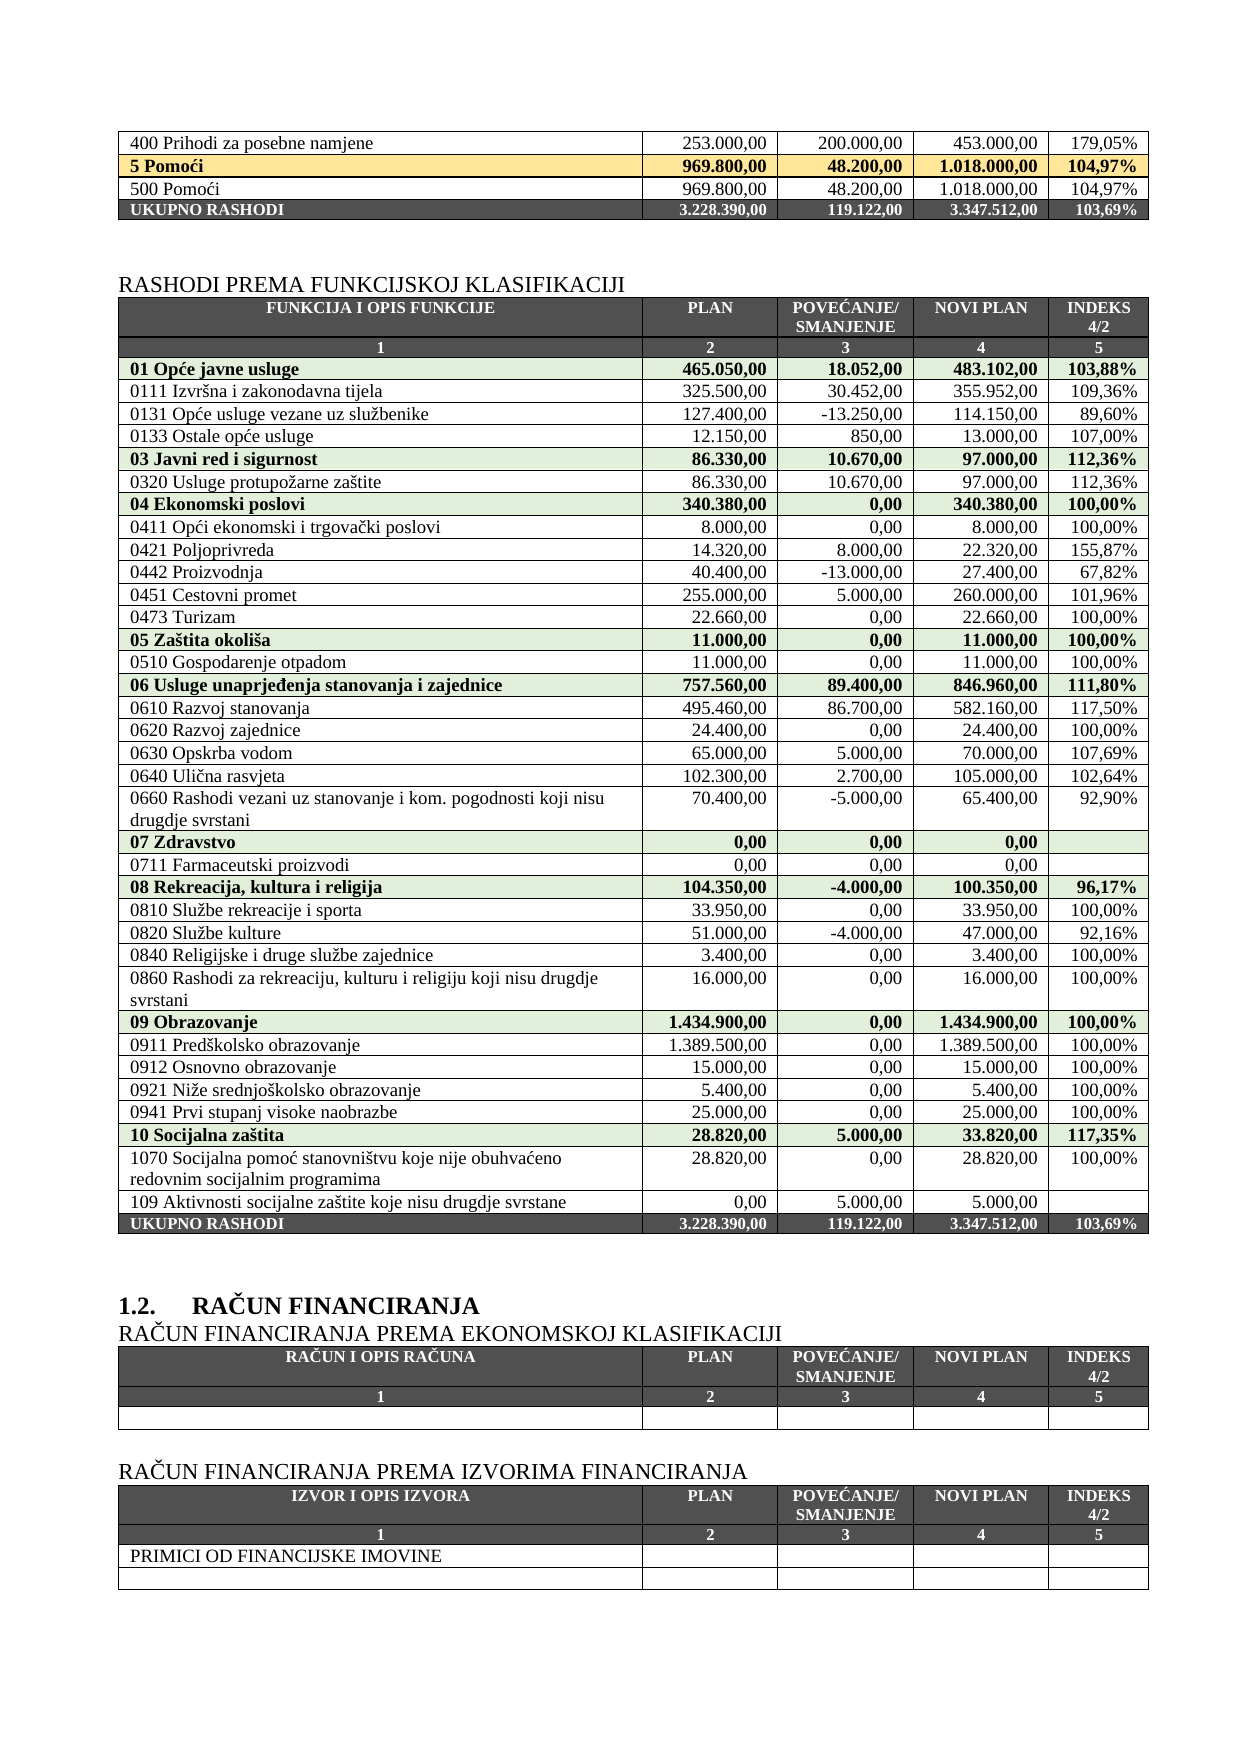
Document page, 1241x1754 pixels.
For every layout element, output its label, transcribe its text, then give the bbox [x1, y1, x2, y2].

table_cell 5 [1049, 1525, 1148, 1544]
table_cell 104,97% [1049, 178, 1148, 199]
table_cell 400 Prihodi za posebne namjene [119, 132, 642, 154]
table_cell 255.000,00 [643, 584, 777, 605]
table_cell UKUPNO RASHODI [119, 1214, 642, 1233]
table_cell 1 [119, 1387, 642, 1406]
table_cell 2 [643, 1387, 777, 1406]
table_cell 0,00 [778, 493, 913, 515]
table_cell [119, 1407, 642, 1428]
table_cell 111,80% [1049, 674, 1148, 696]
table_cell 48.200,00 [778, 178, 913, 199]
table_cell 179,05% [1049, 132, 1148, 154]
table_header PLAN [643, 1347, 777, 1386]
table_header NOVI PLAN [914, 298, 1048, 336]
table_cell 200.000,00 [778, 132, 913, 154]
table_cell 3.400,00 [914, 944, 1048, 966]
table_cell 4 [914, 1525, 1048, 1544]
table_cell 28.820,00 [643, 1147, 777, 1190]
table_cell [1049, 854, 1148, 875]
table_cell [643, 1568, 777, 1589]
table_cell 0840 Religijske i druge službe zajednice [119, 944, 642, 966]
text RAČUN FINANCIRANJA PREMA EKONOMSKOJ KLASIFIKACIJI [118, 1320, 1137, 1346]
table_cell 757.560,00 [643, 674, 777, 696]
table_cell 2 [643, 1525, 777, 1544]
table_cell 89,60% [1049, 403, 1148, 424]
table_cell 25.000,00 [643, 1101, 777, 1123]
table_cell 33.820,00 [914, 1124, 1048, 1146]
table_cell 0941 Prvi stupanj visoke naobrazbe [119, 1101, 642, 1123]
table_header PLAN [643, 1486, 777, 1524]
table_cell 3.347.512,00 [914, 200, 1048, 219]
table_cell [914, 1568, 1048, 1589]
table_cell 1070 Socijalna pomoć stanovništvu koje nije obuhvaćeno redovnim socijalnim programima [119, 1147, 642, 1190]
table_cell [914, 1545, 1048, 1567]
table_cell 16.000,00 [914, 967, 1048, 1010]
table_cell 453.000,00 [914, 132, 1048, 154]
table_cell 18.052,00 [778, 358, 913, 379]
table_cell 86.330,00 [643, 471, 777, 492]
table_cell 100,00% [1049, 629, 1148, 650]
table_cell 1.389.500,00 [914, 1034, 1048, 1055]
table_cell 100,00% [1049, 493, 1148, 515]
table_cell 102,64% [1049, 765, 1148, 786]
table_cell 100,00% [1049, 1079, 1148, 1100]
table_cell 0,00 [778, 944, 913, 966]
table_cell 5.000,00 [778, 1124, 913, 1146]
table_cell 12.150,00 [643, 425, 777, 447]
table_header INDEKS 4/2 [1049, 1347, 1148, 1386]
table_header POVEĆANJE/SMANJENJE [778, 298, 913, 336]
table_header IZVOR I OPIS IZVORA [119, 1486, 642, 1524]
table_cell 0,00 [778, 831, 913, 853]
table_cell 3 [778, 1387, 913, 1406]
table_cell 0,00 [778, 1034, 913, 1055]
table_cell 16.000,00 [643, 967, 777, 1010]
table_cell 0,00 [643, 1191, 777, 1212]
table_cell 340.380,00 [914, 493, 1048, 515]
table_cell 15.000,00 [914, 1056, 1048, 1078]
table_cell 119.122,00 [778, 1214, 913, 1233]
table_cell 4 [914, 338, 1048, 357]
table_cell 103,69% [1049, 1214, 1148, 1233]
table_cell 5.400,00 [643, 1079, 777, 1100]
table_cell [643, 1407, 777, 1428]
table_header PLAN [643, 298, 777, 336]
table_cell [119, 1568, 642, 1589]
table_cell 48.200,00 [778, 155, 913, 176]
table_header INDEKS 4/2 [1049, 1486, 1148, 1524]
table_cell -5.000,00 [778, 787, 913, 830]
table_cell -4.000,00 [778, 876, 913, 898]
table_cell 0,00 [778, 1101, 913, 1123]
table_cell 0711 Farmaceutski proizvodi [119, 854, 642, 875]
table_cell 100,00% [1049, 651, 1148, 673]
table_cell 114.150,00 [914, 403, 1048, 424]
table_cell 24.400,00 [643, 719, 777, 741]
table_cell 100,00% [1049, 719, 1148, 741]
table_header INDEKS 4/2 [1049, 298, 1148, 336]
table_cell 100,00% [1049, 1034, 1148, 1055]
table_cell 112,36% [1049, 471, 1148, 492]
table_cell 0620 Razvoj zajednice [119, 719, 642, 741]
table_cell 969.800,00 [643, 155, 777, 176]
table_cell 25.000,00 [914, 1101, 1048, 1123]
table_cell [778, 1545, 913, 1567]
table_cell 104.350,00 [643, 876, 777, 898]
table_cell 325.500,00 [643, 380, 777, 402]
table_cell -13.000,00 [778, 561, 913, 583]
table_cell [643, 1545, 777, 1567]
table_cell 0660 Rashodi vezani uz stanovanje i kom. pogodnosti koji nisu drugdje svrstani [119, 787, 642, 830]
table_cell 5 [1049, 1387, 1148, 1406]
table_cell 253.000,00 [643, 132, 777, 154]
table_cell 0640 Ulična rasvjeta [119, 765, 642, 786]
table_cell -4.000,00 [778, 922, 913, 943]
table_cell [778, 1568, 913, 1589]
table_cell 0,00 [914, 854, 1048, 875]
table_cell 107,00% [1049, 425, 1148, 447]
table_cell 11.000,00 [914, 629, 1048, 650]
table_cell 0860 Rashodi za rekreaciju, kulturu i religiju koji nisu drugdje svrstani [119, 967, 642, 1010]
table_cell 100,00% [1049, 1147, 1148, 1190]
table_cell 109,36% [1049, 380, 1148, 402]
table_cell 3.228.390,00 [643, 200, 777, 219]
table_cell 100.350,00 [914, 876, 1048, 898]
table_cell 92,90% [1049, 787, 1148, 830]
table_header POVEĆANJE/SMANJENJE [778, 1486, 913, 1524]
table_cell 1 [119, 338, 642, 357]
table_cell 0133 Ostale opće usluge [119, 425, 642, 447]
table_cell 86.700,00 [778, 697, 913, 718]
table_cell 0,00 [778, 967, 913, 1010]
table_cell 10 Socijalna zaštita [119, 1124, 642, 1146]
table_cell 102.300,00 [643, 765, 777, 786]
table_cell 51.000,00 [643, 922, 777, 943]
table_cell 1 [119, 1525, 642, 1544]
table_cell 127.400,00 [643, 403, 777, 424]
table_cell 8.000,00 [914, 516, 1048, 537]
table_cell 100,00% [1049, 606, 1148, 628]
table_cell 0131 Opće usluge vezane uz službenike [119, 403, 642, 424]
table_cell 3 [778, 338, 913, 357]
table_cell 14.320,00 [643, 539, 777, 560]
table_cell 0421 Poljoprivreda [119, 539, 642, 560]
table_cell 0,00 [778, 1147, 913, 1190]
table_cell 100,00% [1049, 967, 1148, 1010]
table_cell 15.000,00 [643, 1056, 777, 1078]
table_cell 0,00 [778, 606, 913, 628]
table_header NOVI PLAN [914, 1347, 1048, 1386]
table_cell 0630 Opskrba vodom [119, 742, 642, 763]
table_cell 89.400,00 [778, 674, 913, 696]
table_cell 119.122,00 [778, 200, 913, 219]
table_cell 5.000,00 [778, 1191, 913, 1212]
table_cell 65.000,00 [643, 742, 777, 763]
table_cell UKUPNO RASHODI [119, 200, 642, 219]
table_cell 0810 Službe rekreacije i sporta [119, 899, 642, 921]
table_cell 100,00% [1049, 1056, 1148, 1078]
table_cell 100,00% [1049, 1101, 1148, 1123]
table_cell 100,00% [1049, 899, 1148, 921]
table_cell 5.000,00 [778, 742, 913, 763]
table_cell 0473 Turizam [119, 606, 642, 628]
table_cell 0510 Gospodarenje otpadom [119, 651, 642, 673]
table_cell 5.400,00 [914, 1079, 1048, 1100]
table_cell 10.670,00 [778, 471, 913, 492]
table_cell 97.000,00 [914, 448, 1048, 469]
table_cell 0442 Proizvodnja [119, 561, 642, 583]
table_cell 0411 Opći ekonomski i trgovački poslovi [119, 516, 642, 537]
table_cell 969.800,00 [643, 178, 777, 199]
table_cell 30.452,00 [778, 380, 913, 402]
table_header FUNKCIJA I OPIS FUNKCIJE [119, 298, 642, 336]
table_cell 04 Ekonomski poslovi [119, 493, 642, 515]
table_cell 0,00 [778, 719, 913, 741]
table_cell 0,00 [914, 831, 1048, 853]
table_cell 2 [643, 338, 777, 357]
table_cell 5.000,00 [914, 1191, 1048, 1212]
table_cell 495.460,00 [643, 697, 777, 718]
table_cell 117,35% [1049, 1124, 1148, 1146]
table_cell 22.660,00 [643, 606, 777, 628]
table_cell 09 Obrazovanje [119, 1011, 642, 1033]
table_cell 47.000,00 [914, 922, 1048, 943]
table_cell 5 Pomoći [119, 155, 642, 176]
table_cell 465.050,00 [643, 358, 777, 379]
table_cell [1049, 1191, 1148, 1212]
table_cell [1049, 1407, 1148, 1428]
table_cell 0,00 [778, 629, 913, 650]
table_cell 33.950,00 [643, 899, 777, 921]
table_cell [778, 1407, 913, 1428]
table_cell 01 Opće javne usluge [119, 358, 642, 379]
table_cell 0912 Osnovno obrazovanje [119, 1056, 642, 1078]
table_cell 3.400,00 [643, 944, 777, 966]
table_cell 70.000,00 [914, 742, 1048, 763]
table_cell 8.000,00 [643, 516, 777, 537]
table_cell 0,00 [778, 1079, 913, 1100]
list RAČUN FINANCIRANJA [118, 1291, 1137, 1320]
table_cell 22.320,00 [914, 539, 1048, 560]
table_cell 1.018.000,00 [914, 178, 1048, 199]
table_cell 100,00% [1049, 944, 1148, 966]
table_cell 1.389.500,00 [643, 1034, 777, 1055]
table_cell PRIMICI OD FINANCIJSKE IMOVINE [119, 1545, 642, 1567]
table_cell 0610 Razvoj stanovanja [119, 697, 642, 718]
table_cell 0,00 [778, 854, 913, 875]
table_cell 100,00% [1049, 516, 1148, 537]
table_cell 0,00 [778, 651, 913, 673]
table_cell 67,82% [1049, 561, 1148, 583]
table_cell 07 Zdravstvo [119, 831, 642, 853]
table_cell 105.000,00 [914, 765, 1048, 786]
table_cell 5 [1049, 338, 1148, 357]
table_cell 117,50% [1049, 697, 1148, 718]
table_cell 8.000,00 [778, 539, 913, 560]
table_cell 97.000,00 [914, 471, 1048, 492]
table_cell 101,96% [1049, 584, 1148, 605]
table_cell 13.000,00 [914, 425, 1048, 447]
table_cell 483.102,00 [914, 358, 1048, 379]
table_cell 92,16% [1049, 922, 1148, 943]
table_cell 0,00 [778, 516, 913, 537]
table_cell 11.000,00 [643, 629, 777, 650]
table_cell 103,69% [1049, 200, 1148, 219]
table_cell 0,00 [643, 854, 777, 875]
table_header RAČUN I OPIS RAČUNA [119, 1347, 642, 1386]
table_cell 33.950,00 [914, 899, 1048, 921]
table_cell 0451 Cestovni promet [119, 584, 642, 605]
table_cell 0921 Niže srednjoškolsko obrazovanje [119, 1079, 642, 1100]
table_cell 155,87% [1049, 539, 1148, 560]
table_cell 104,97% [1049, 155, 1148, 176]
table_cell 846.960,00 [914, 674, 1048, 696]
table_cell 2.700,00 [778, 765, 913, 786]
table_cell 0,00 [778, 1011, 913, 1033]
table_cell 08 Rekreacija, kultura i religija [119, 876, 642, 898]
table_cell 1.434.900,00 [914, 1011, 1048, 1033]
table_cell 28.820,00 [643, 1124, 777, 1146]
table_cell 1.018.000,00 [914, 155, 1048, 176]
table_header NOVI PLAN [914, 1486, 1048, 1524]
table_cell 86.330,00 [643, 448, 777, 469]
table_cell 260.000,00 [914, 584, 1048, 605]
table_cell 10.670,00 [778, 448, 913, 469]
table_cell 500 Pomoći [119, 178, 642, 199]
table_cell -13.250,00 [778, 403, 913, 424]
table_cell 107,69% [1049, 742, 1148, 763]
table_cell 24.400,00 [914, 719, 1048, 741]
table_cell 65.400,00 [914, 787, 1048, 830]
table_cell 103,88% [1049, 358, 1148, 379]
table_header POVEĆANJE/SMANJENJE [778, 1347, 913, 1386]
table_cell 11.000,00 [914, 651, 1048, 673]
text RASHODI PREMA FUNKCIJSKOJ KLASIFIKACIJI [118, 271, 1137, 297]
table_cell 0,00 [778, 1056, 913, 1078]
table_cell 0111 Izvršna i zakonodavna tijela [119, 380, 642, 402]
table_cell 5.000,00 [778, 584, 913, 605]
table_cell 40.400,00 [643, 561, 777, 583]
table_cell 06 Usluge unaprjeđenja stanovanja i zajednice [119, 674, 642, 696]
table_cell 340.380,00 [643, 493, 777, 515]
table_cell 1.434.900,00 [643, 1011, 777, 1033]
text RAČUN FINANCIRANJA PREMA IZVORIMA FINANCIRANJA [118, 1458, 1137, 1484]
table_cell 3.228.390,00 [643, 1214, 777, 1233]
table_cell [1049, 831, 1148, 853]
table_cell 0,00 [778, 899, 913, 921]
table_cell 3 [778, 1525, 913, 1544]
table_cell 28.820,00 [914, 1147, 1048, 1190]
table_cell 850,00 [778, 425, 913, 447]
table_cell 11.000,00 [643, 651, 777, 673]
table_cell 0320 Usluge protupožarne zaštite [119, 471, 642, 492]
table_cell 0911 Predškolsko obrazovanje [119, 1034, 642, 1055]
table_cell [1049, 1545, 1148, 1567]
table_cell 100,00% [1049, 1011, 1148, 1033]
table_cell 22.660,00 [914, 606, 1048, 628]
table_cell 3.347.512,00 [914, 1214, 1048, 1233]
table_cell 03 Javni red i sigurnost [119, 448, 642, 469]
table_cell 582.160,00 [914, 697, 1048, 718]
table_cell 112,36% [1049, 448, 1148, 469]
table_cell [914, 1407, 1048, 1428]
table_cell 96,17% [1049, 876, 1148, 898]
table_cell 05 Zaštita okoliša [119, 629, 642, 650]
table_cell 70.400,00 [643, 787, 777, 830]
table_cell [1049, 1568, 1148, 1589]
table_cell 27.400,00 [914, 561, 1048, 583]
table_cell 0820 Službe kulture [119, 922, 642, 943]
table_cell 4 [914, 1387, 1048, 1406]
table_cell 355.952,00 [914, 380, 1048, 402]
table_cell 0,00 [643, 831, 777, 853]
table_cell 109 Aktivnosti socijalne zaštite koje nisu drugdje svrstane [119, 1191, 642, 1212]
